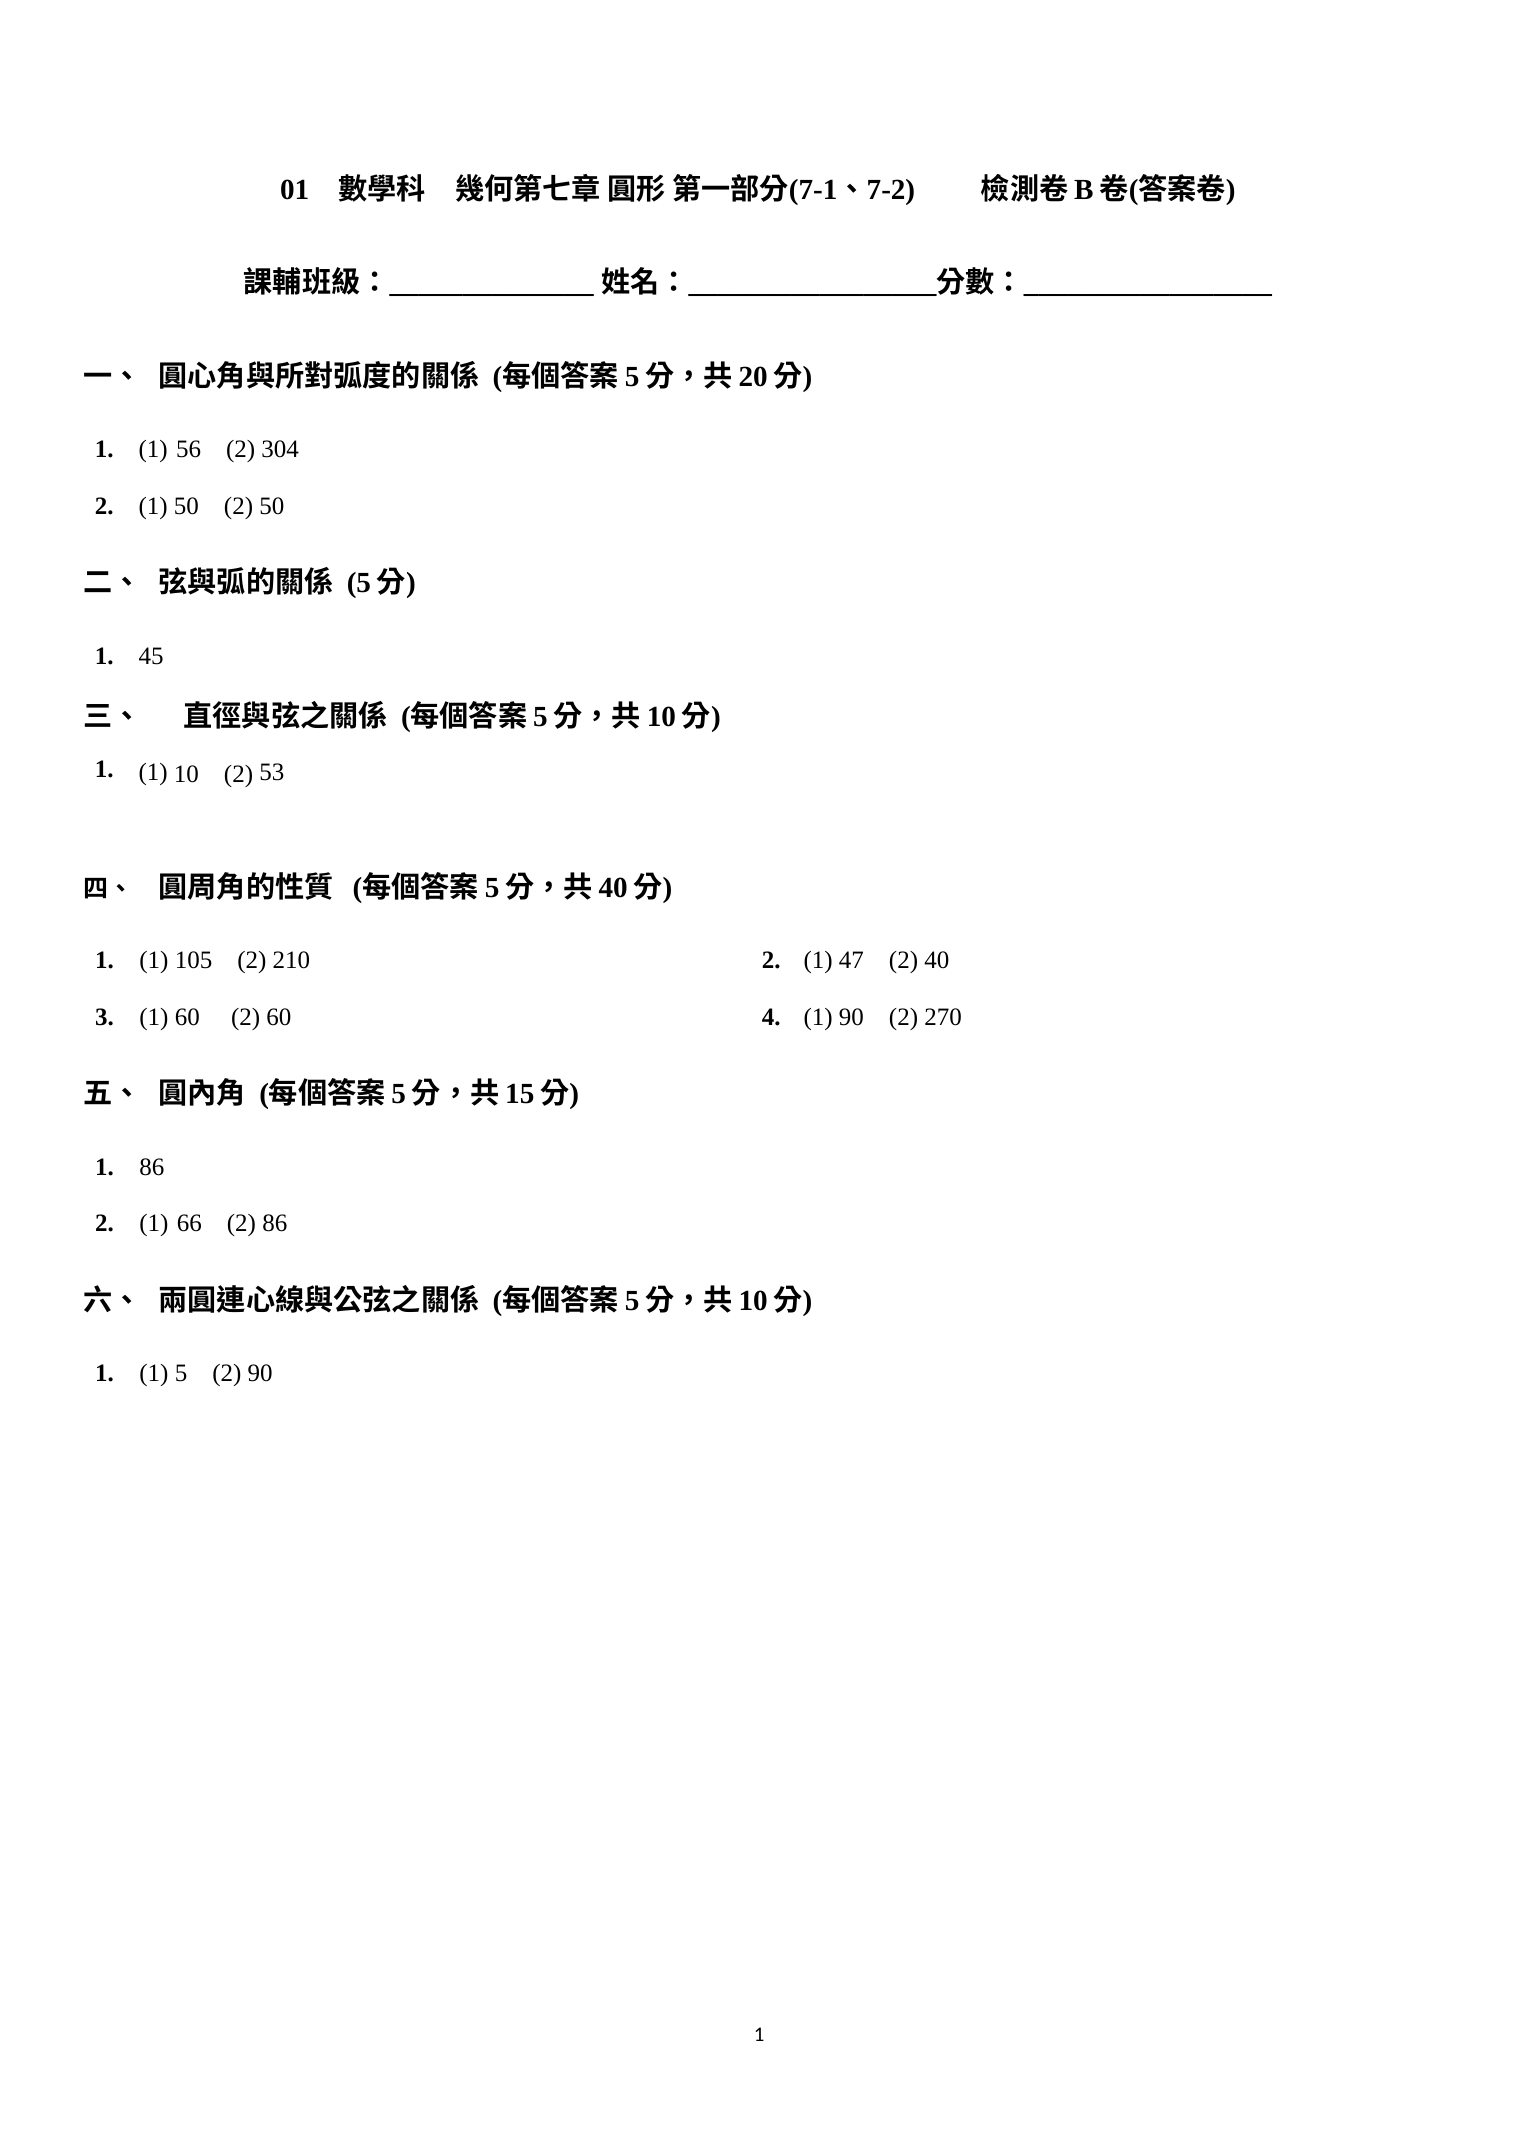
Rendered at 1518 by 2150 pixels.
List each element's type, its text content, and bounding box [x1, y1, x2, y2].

table_cell 2. [84, 1185, 128, 1241]
table_header 1. [84, 1335, 128, 1391]
table_header (1) 5 (2) 90 [128, 1335, 1075, 1391]
list 圓周角的性質 (每個答案5分，共40分) [83, 847, 1434, 922]
table_header (1) 47 (2) 40 [792, 923, 1429, 979]
list 圓內角 (每個答案5分，共15分) [83, 1054, 1434, 1129]
table_header (1) 105 (2) 210 [128, 923, 750, 979]
table_header 86 [128, 1129, 1104, 1185]
table_cell 66 (2) 86 [128, 1185, 1104, 1241]
table_cell 3. [84, 979, 128, 1035]
table_cell (1) 60 (2) 60 [128, 979, 750, 1035]
table_cell (1) 90 (2) 270 [792, 979, 1429, 1035]
table_cell 課輔班級：______________ 姓名：_________________分數：_________________ 圓心角與所對弧度的關係 (每個答案5分，共20分) 弦與弧的關係 (5分) 直徑與弦之關係 (每個答案5分，共10分) [80, 224, 1434, 829]
list 兩圓連心線與公弦之關係 (每個答案5分，共10分) [83, 1260, 1434, 1335]
table_cell 4. [750, 979, 792, 1035]
table_header 2. [750, 923, 792, 979]
table_header 1. [84, 923, 128, 979]
table_header 01 數學科 幾何第七章 圓形 第一部分(7-1、7-2) 檢測卷B卷(答案卷) [80, 130, 1434, 224]
table_header 1. [84, 1129, 128, 1185]
